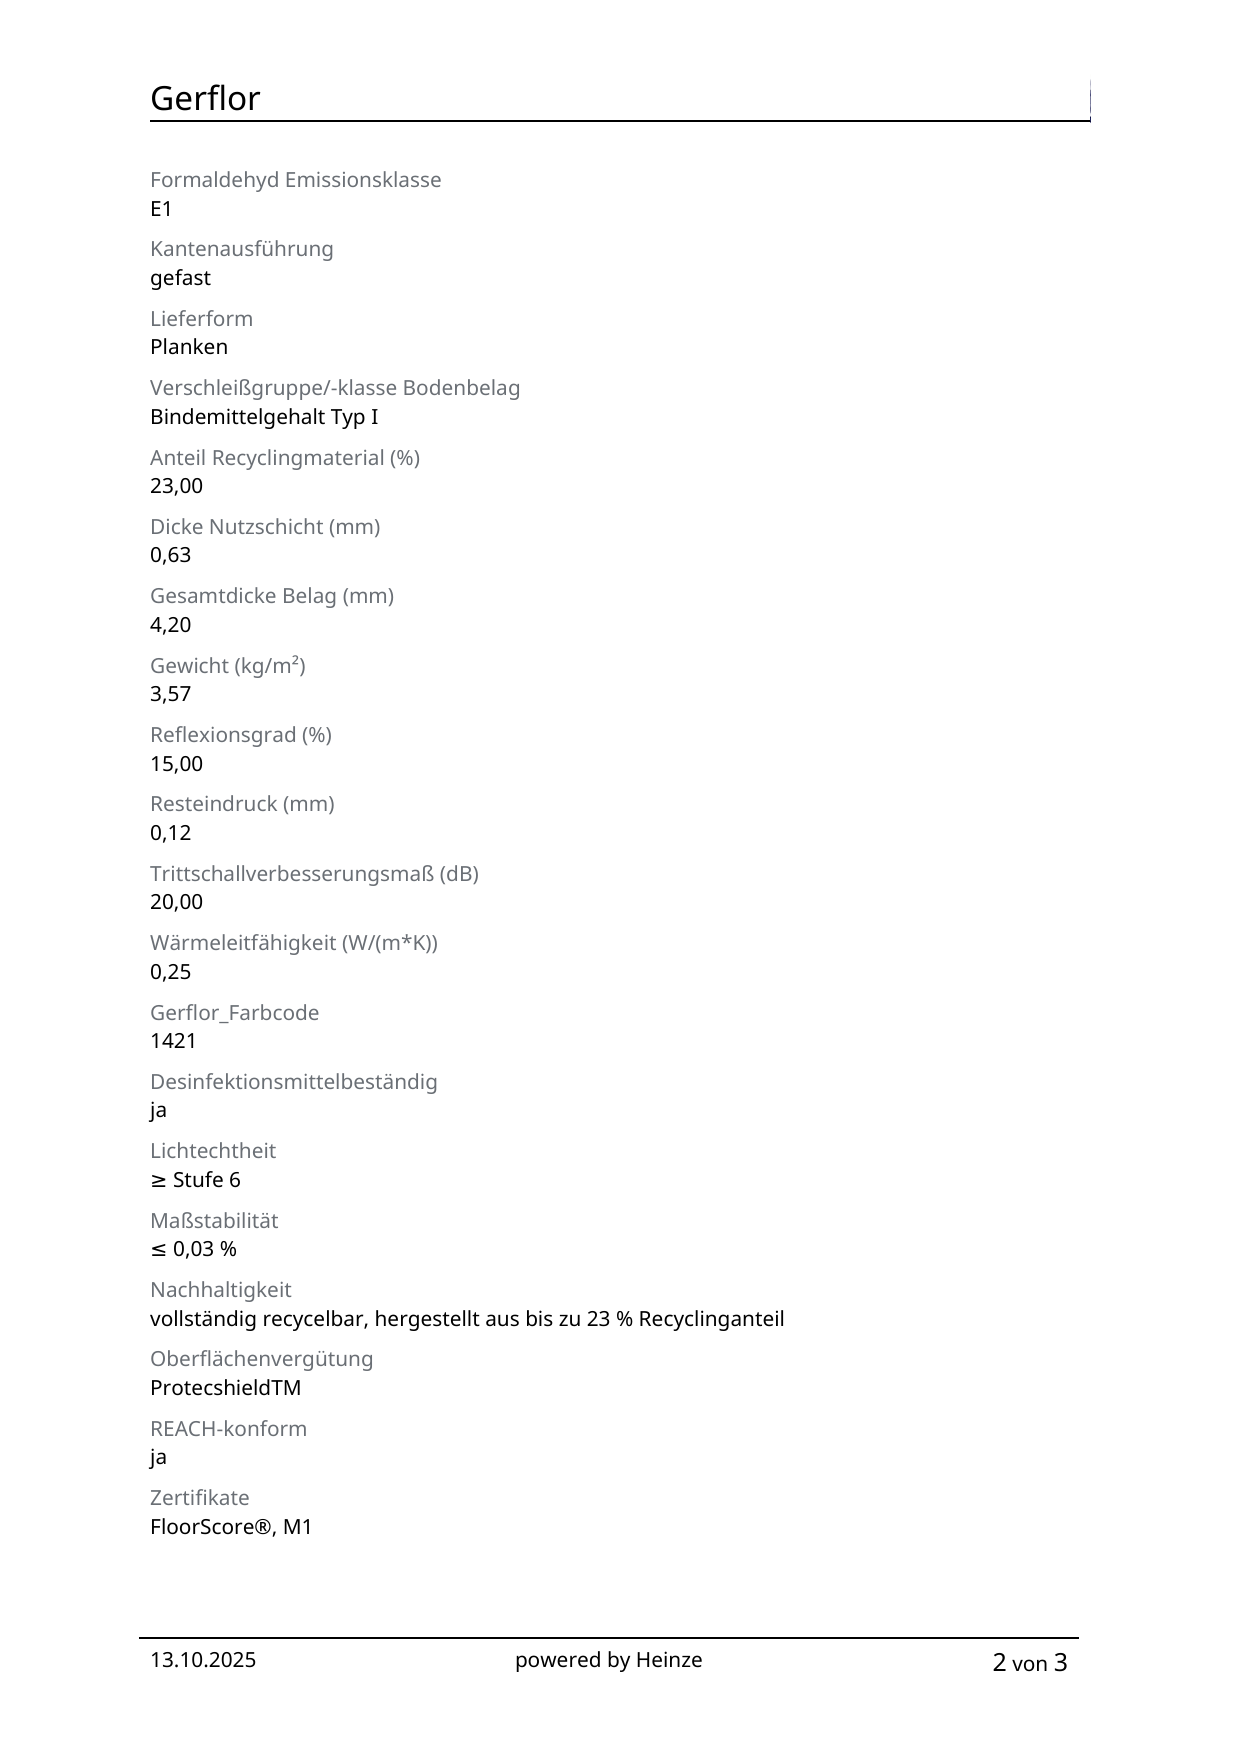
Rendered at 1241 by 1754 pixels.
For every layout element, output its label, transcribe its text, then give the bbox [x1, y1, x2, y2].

text 0,12 [150, 818, 1090, 846]
text 0,63 [150, 541, 1090, 569]
text Gewicht (kg/m²) [150, 651, 1090, 679]
text REACH-konform [150, 1414, 1090, 1442]
text Gerflor_Farbcode [150, 998, 1090, 1026]
text gefast [150, 263, 1090, 291]
text Maßstabilität [150, 1206, 1090, 1234]
text Gesamtdicke Belag (mm) [150, 581, 1090, 610]
text vollständig recycelbar, hergestellt aus bis zu 23 % Recyclinganteil [150, 1304, 1090, 1332]
text Trittschallverbesserungsmaß (dB) [150, 859, 1090, 887]
text ≥ Stufe 6 [150, 1165, 1090, 1193]
text ≤ 0,03 % [150, 1234, 1090, 1263]
text Lichtechtheit [150, 1136, 1090, 1165]
text Formaldehyd Emissionsklasse [150, 165, 1090, 194]
text ProtecshieldTM [150, 1373, 1090, 1401]
text Resteindruck (mm) [150, 789, 1090, 818]
text 0,25 [150, 957, 1090, 985]
text 20,00 [150, 887, 1090, 916]
text Zertifikate [150, 1483, 1090, 1512]
text Oberflächenvergütung [150, 1344, 1090, 1373]
text Nachhaltigkeit [150, 1275, 1090, 1304]
text Kantenausführung [150, 234, 1090, 263]
text 23,00 [150, 471, 1090, 499]
text 4,20 [150, 610, 1090, 638]
text ja [150, 1442, 1090, 1471]
text FloorScore®, M1 [150, 1512, 1090, 1540]
text Dicke Nutzschicht (mm) [150, 512, 1090, 541]
text 3,57 [150, 679, 1090, 708]
text Bindemittelgehalt Typ I [150, 402, 1090, 430]
text Desinfektionsmittelbeständig [150, 1067, 1090, 1096]
text 1421 [150, 1026, 1090, 1054]
text Anteil Recyclingmaterial (%) [150, 443, 1090, 471]
text E1 [150, 194, 1090, 222]
text Planken [150, 332, 1090, 361]
text Wärmeleitfähigkeit (W/(m*K)) [150, 928, 1090, 957]
text ja [150, 1096, 1090, 1124]
text 15,00 [150, 749, 1090, 777]
text Lieferform [150, 304, 1090, 332]
text Verschleißgruppe/-klasse Bodenbelag [150, 373, 1090, 402]
text Reflexionsgrad (%) [150, 720, 1090, 749]
